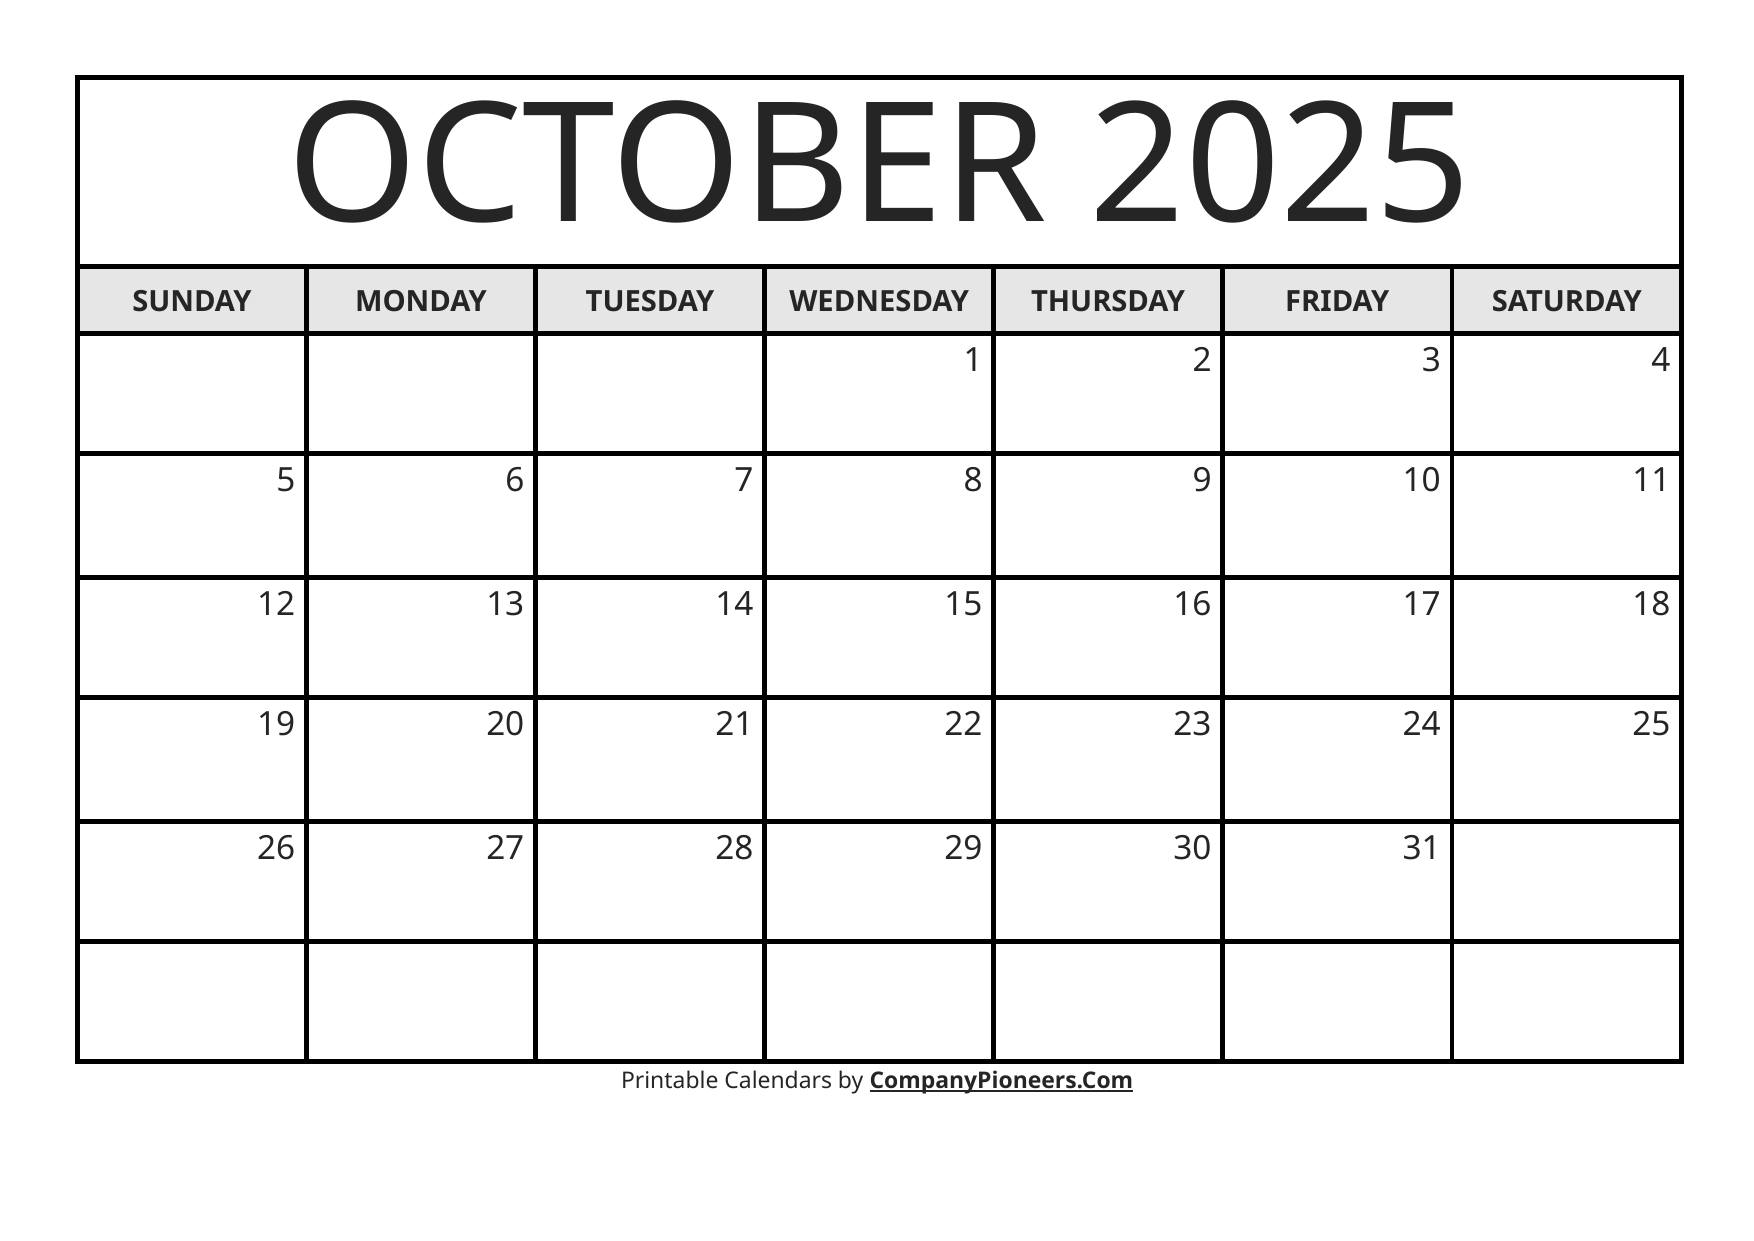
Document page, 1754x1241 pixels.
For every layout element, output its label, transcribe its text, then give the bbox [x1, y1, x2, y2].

table_cell 6 [309, 456, 533, 575]
table_cell 10 [1225, 456, 1450, 575]
table_header OCTOBER 2025 [80, 80, 1679, 264]
table_cell 23 [996, 700, 1220, 819]
table_cell 25 [1454, 700, 1679, 819]
table_cell TUESDAY [538, 269, 762, 331]
table_cell 29 [767, 824, 991, 939]
table_cell 14 [538, 580, 762, 695]
table_cell 26 [80, 824, 304, 939]
table_cell [996, 944, 1220, 1059]
table_cell WEDNESDAY [767, 269, 991, 331]
table_cell 28 [538, 824, 762, 939]
table_cell [538, 944, 762, 1059]
text Printable Calendars by CompanyPioneers.Com [75, 1064, 1679, 1095]
table_cell 9 [996, 456, 1220, 575]
table_cell 2 [996, 336, 1220, 451]
table_cell 15 [767, 580, 991, 695]
table_cell 17 [1225, 580, 1450, 695]
table_cell 11 [1454, 456, 1679, 575]
table_cell 13 [309, 580, 533, 695]
table_cell 20 [309, 700, 533, 819]
table_cell [80, 336, 304, 451]
table_cell [1454, 944, 1679, 1059]
table_cell [767, 944, 991, 1059]
table_cell 16 [996, 580, 1220, 695]
table_cell [538, 336, 762, 451]
table_cell 8 [767, 456, 991, 575]
table_cell 21 [538, 700, 762, 819]
table_cell 3 [1225, 336, 1450, 451]
table_cell 5 [80, 456, 304, 575]
table_cell 27 [309, 824, 533, 939]
table_cell 1 [767, 336, 991, 451]
table_cell 19 [80, 700, 304, 819]
table_cell 12 [80, 580, 304, 695]
table_cell 4 [1454, 336, 1679, 451]
table_cell 7 [538, 456, 762, 575]
table_cell SATURDAY [1454, 269, 1679, 331]
table_cell [309, 944, 533, 1059]
table_cell [1225, 944, 1450, 1059]
table_cell 18 [1454, 580, 1679, 695]
table_cell FRIDAY [1225, 269, 1450, 331]
table_cell [309, 336, 533, 451]
table_cell 24 [1225, 700, 1450, 819]
table_cell [80, 944, 304, 1059]
table_cell SUNDAY [80, 269, 304, 331]
table_cell THURSDAY [996, 269, 1220, 331]
table_cell 22 [767, 700, 991, 819]
table_cell 30 [996, 824, 1220, 939]
table_cell 31 [1225, 824, 1450, 939]
table_cell [1454, 824, 1679, 939]
table_cell MONDAY [309, 269, 533, 331]
